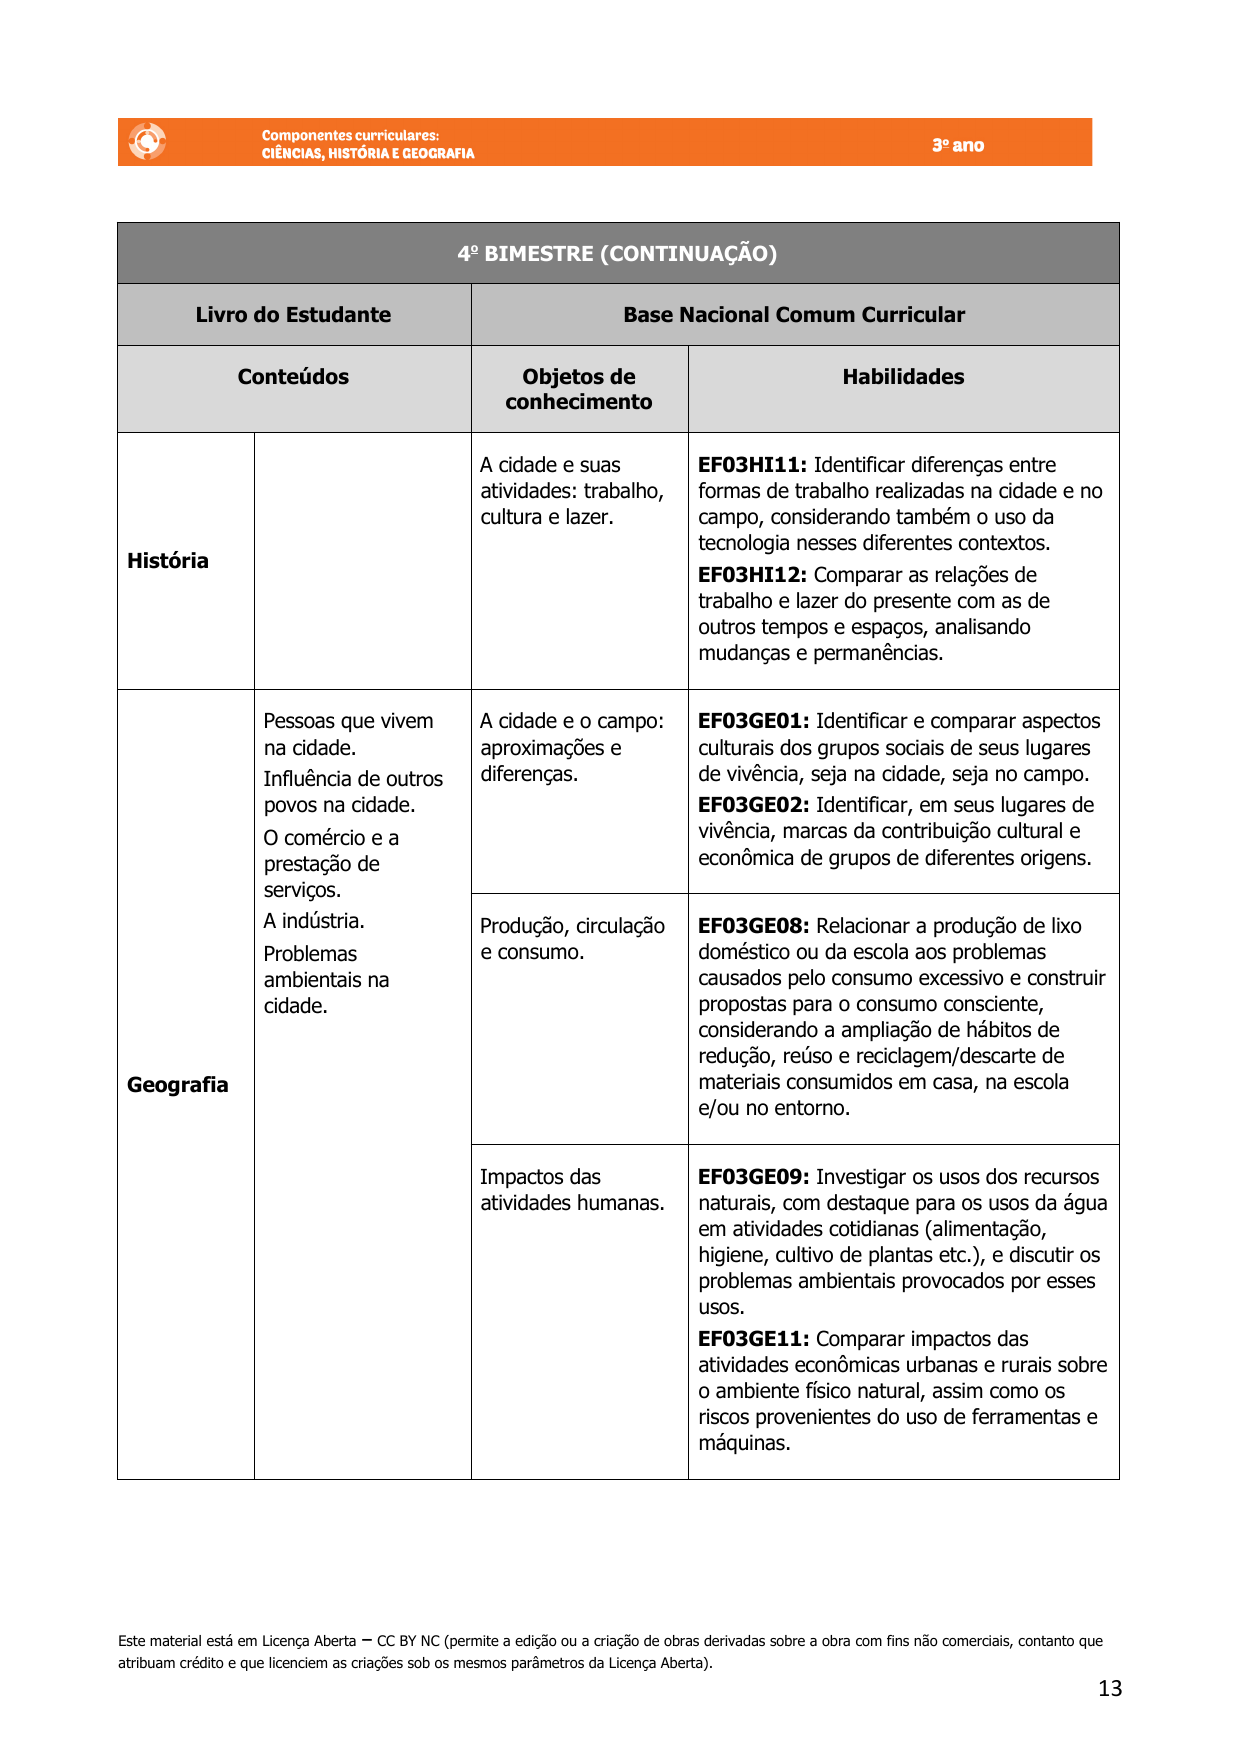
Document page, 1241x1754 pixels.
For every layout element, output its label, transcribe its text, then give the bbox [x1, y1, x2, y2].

table_cell Pessoas que vivem na cidade. Influência de outros povos na cidade. O comércio e a prestação de serviços. A indústria. Problemas ambientais na cidade. [255, 690, 471, 1478]
table_cell Habilidades [689, 346, 1119, 432]
table_cell EF03GE08: Relacionar a produção de lixo doméstico ou da escola aos problemas causados pelo consumo excessivo e construir propostas para o consumo consciente, considerando a ampliação de hábitos de redução, reúso e reciclagem/descarte de materiais consumidos em casa, na escola e/ou no entorno. [689, 894, 1119, 1144]
table_cell [255, 433, 471, 688]
table_cell Base Nacional Comum Curricular [472, 284, 1119, 345]
table_cell Produção, circulação e consumo. [472, 894, 688, 1144]
table_cell Conteúdos [118, 346, 471, 432]
table_cell EF03GE01: Identificar e comparar aspectos culturais dos grupos sociais de seus lugares de vivência, seja na cidade, seja no campo. EF03GE02: Identificar, em seus lugares de vivência, marcas da contribuição cultural e econômica de grupos de diferentes origens. [689, 690, 1119, 893]
picture [118, 118, 1093, 166]
table_header 4o BIMESTRE (CONTINUAÇÃO) [118, 223, 1119, 283]
table_cell EF03HI11: Identificar diferenças entre formas de trabalho realizadas na cidade e no campo, considerando também o uso da tecnologia nesses diferentes contextos. EF03HI12: Comparar as relações de trabalho e lazer do presente com as de outros tempos e espaços, analisando mudanças e permanências. [689, 433, 1119, 688]
table_cell EF03GE09: Investigar os usos dos recursos naturais, com destaque para os usos da água em atividades cotidianas (alimentação, higiene, cultivo de plantas etc.), e discutir os problemas ambientais provocados por esses usos. EF03GE11: Comparar impactos das atividades econômicas urbanas e rurais sobre o ambiente físico natural, assim como os riscos provenientes do uso de ferramentas e máquinas. [689, 1145, 1119, 1478]
table_cell Impactos das atividades humanas. [472, 1145, 688, 1478]
table_cell História [118, 433, 254, 688]
table_cell Livro do Estudante [118, 284, 471, 345]
table_cell A cidade e suas atividades: trabalho, cultura e lazer. [472, 433, 688, 688]
table_cell Geografia [118, 690, 254, 1478]
table_cell Objetos de conhecimento [472, 346, 688, 432]
table_cell A cidade e o campo: aproximações e diferenças. [472, 690, 688, 893]
